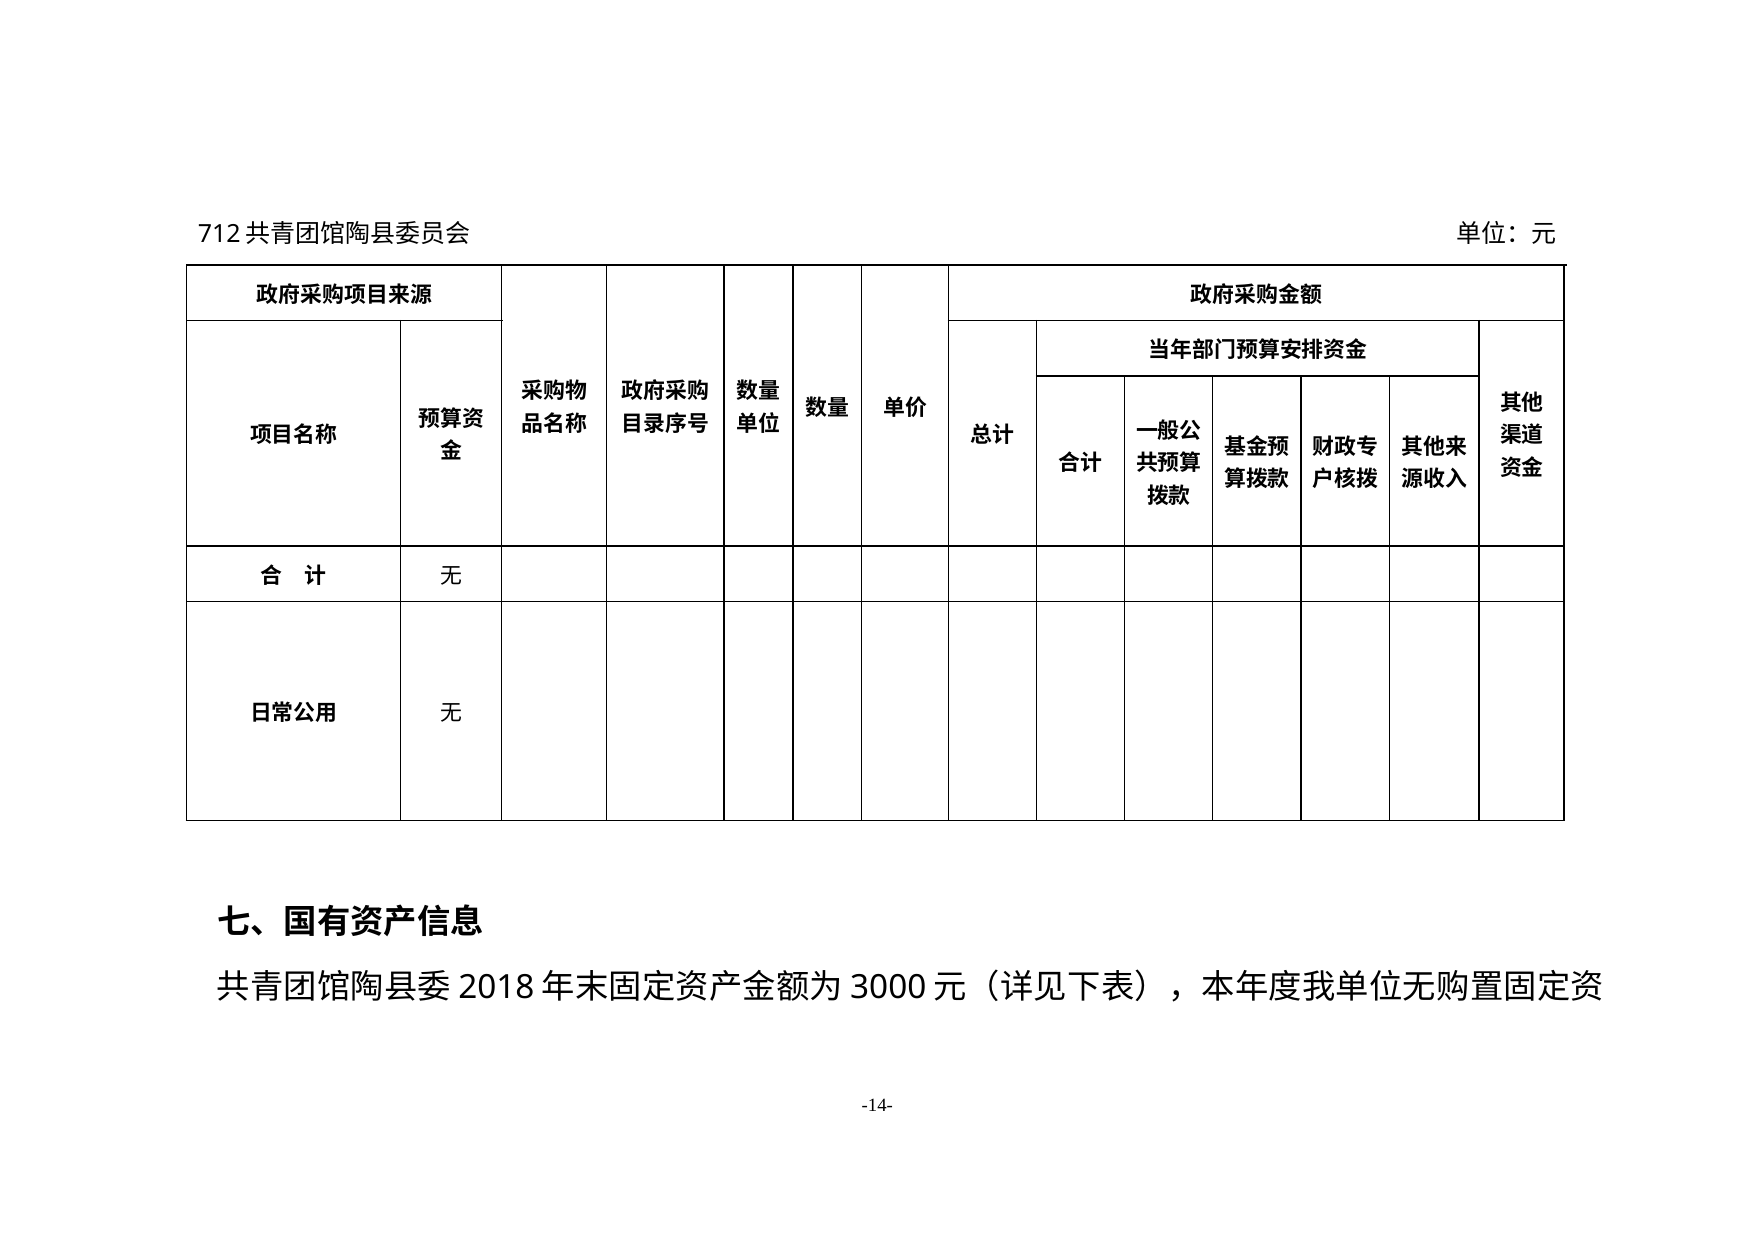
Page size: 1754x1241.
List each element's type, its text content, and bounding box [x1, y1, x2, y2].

table_cell 无 [401, 547, 501, 601]
table_cell 其他来源收入 [1390, 377, 1478, 545]
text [150, 951, 1604, 1016]
table_cell 政府采购项目来源 [187, 266, 501, 320]
table_cell [949, 547, 1036, 601]
table_header 712共青团馆陶县委员会 [187, 199, 948, 264]
table_cell 政府采购目录序号 [607, 266, 723, 545]
table_cell [1390, 602, 1478, 819]
table_cell 财政专户核拨 [1302, 377, 1389, 545]
table_cell [1480, 602, 1563, 819]
table_cell [1213, 602, 1300, 819]
table_cell 当年部门预算安排资金 [1037, 321, 1478, 375]
table_cell [1302, 547, 1389, 601]
table_cell [725, 547, 792, 601]
table_cell [949, 602, 1036, 819]
table_cell 无 [401, 602, 501, 819]
table_cell 采购物品名称 [502, 266, 606, 545]
table_cell [1125, 602, 1212, 819]
table_cell 预算资金 [401, 321, 501, 545]
table_cell [1480, 547, 1563, 601]
table_cell 日常公用 [187, 602, 400, 819]
table_cell [607, 547, 723, 601]
table_cell [1125, 547, 1212, 601]
table_cell [725, 602, 792, 819]
table_cell [862, 602, 948, 819]
table_header 单位：元 [949, 199, 1567, 264]
table_cell [502, 547, 606, 601]
table_cell [794, 547, 861, 601]
table_cell 数量 单位 [725, 266, 792, 545]
table_cell 合计 [1037, 377, 1124, 545]
table_cell 基金预算拨款 [1213, 377, 1300, 545]
table_cell 政府采购金额 [949, 266, 1563, 320]
text 七、国有资产信息 [150, 886, 1604, 951]
table_cell 总计 [949, 321, 1036, 545]
table_cell [1302, 602, 1389, 819]
table_cell [1037, 602, 1124, 819]
table_cell [607, 602, 723, 819]
table_cell 一般公共预算拨款 [1125, 377, 1212, 545]
table_cell 合 计 [187, 547, 400, 601]
table_cell 数量 [794, 266, 861, 545]
table_cell [1390, 547, 1478, 601]
table_cell 其他渠道资金 [1480, 321, 1563, 545]
table_cell [1037, 547, 1124, 601]
table_cell [862, 547, 948, 601]
table_cell [502, 602, 606, 819]
table_cell [1213, 547, 1300, 601]
table_cell 项目名称 [187, 321, 400, 545]
table_cell [794, 602, 861, 819]
table_cell 单价 [862, 266, 948, 545]
